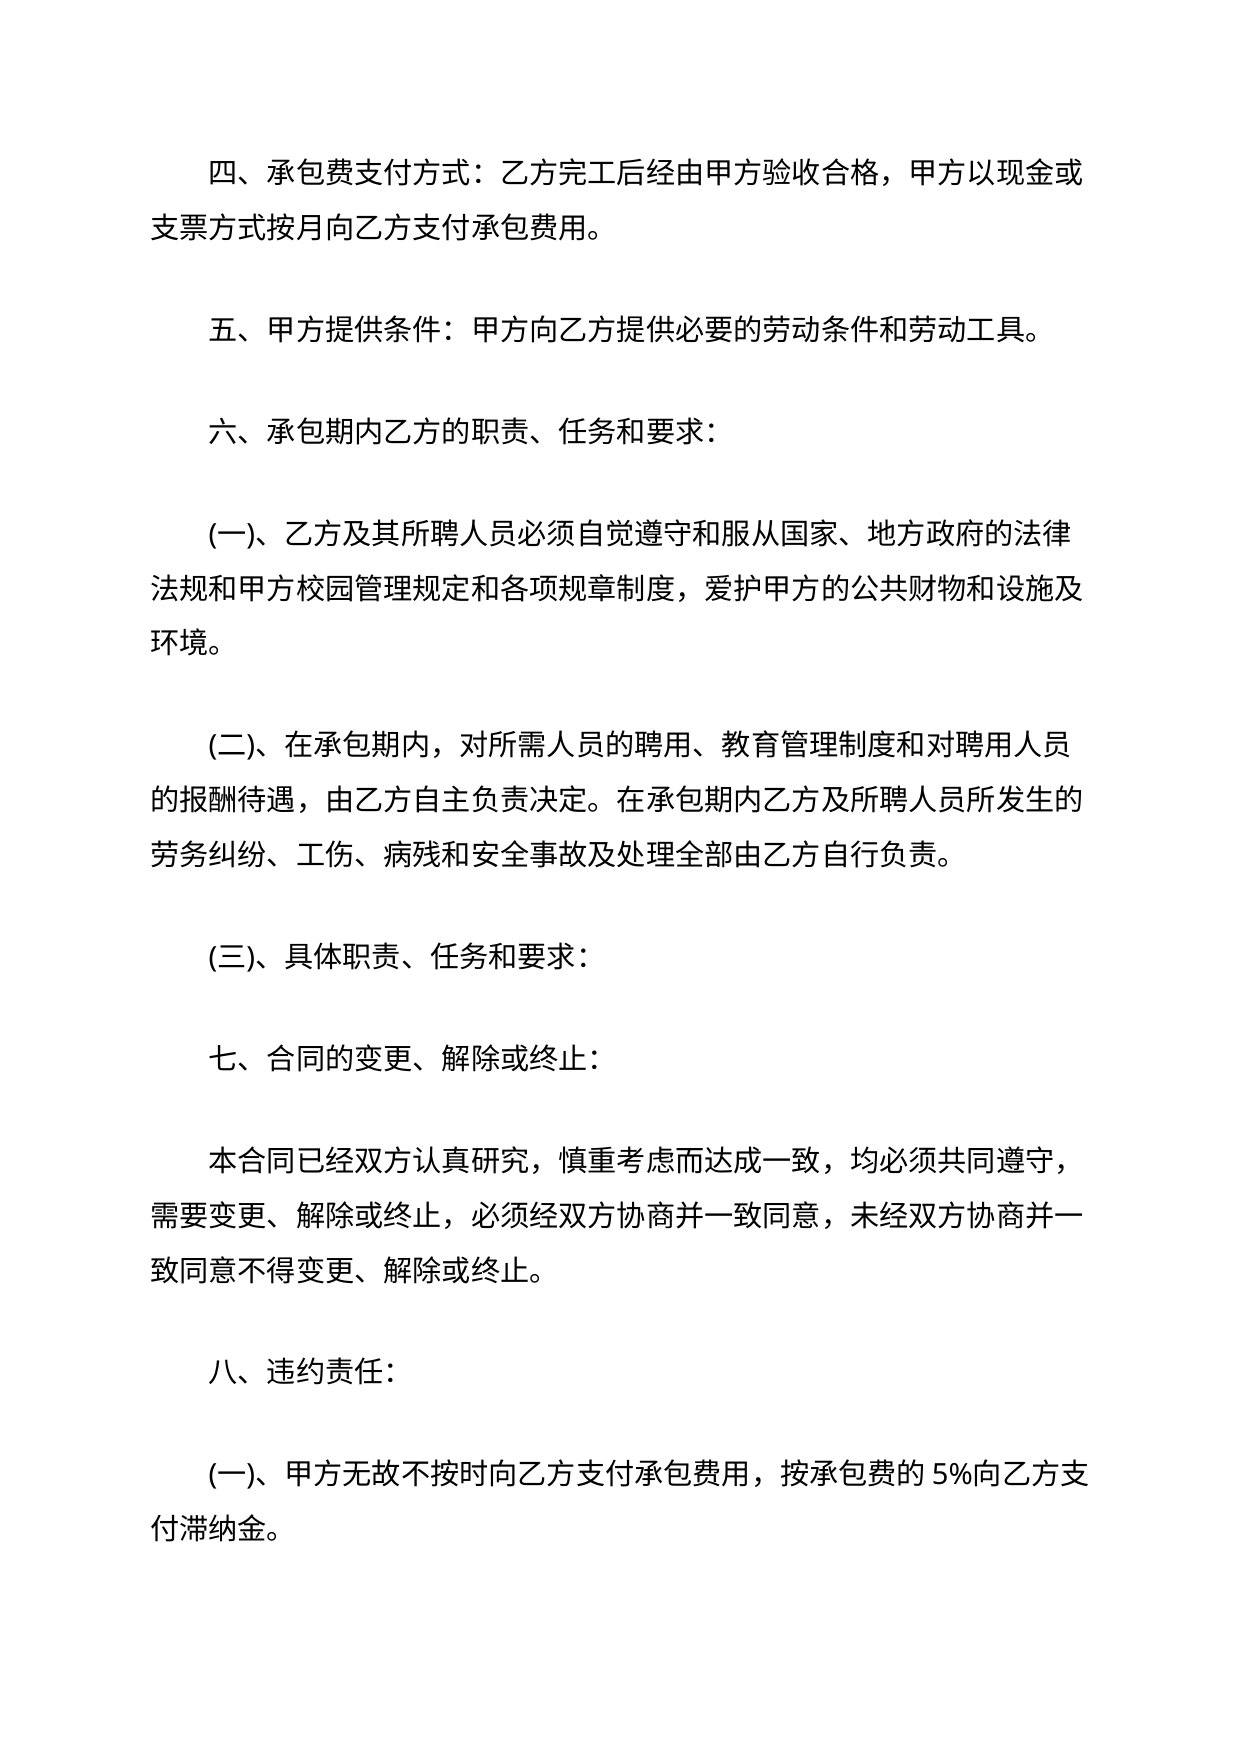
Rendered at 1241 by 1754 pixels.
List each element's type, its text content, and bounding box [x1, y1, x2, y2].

text (一)、甲方无故不按时向乙方支付承包费用，按承包费的5%向乙方支付滞纳金。 [150, 1451, 1090, 1548]
text 五、甲方提供条件：甲方向乙方提供必要的劳动条件和劳动工具。 [150, 307, 1090, 349]
text 四、承包费支付方式：乙方完工后经由甲方验收合格，甲方以现金或支票方式按月向乙方支付承包费用。 [150, 150, 1090, 247]
text 八、违约责任： [150, 1349, 1090, 1391]
text (三)、具体职责、任务和要求： [150, 933, 1090, 976]
text 七、合同的变更、解除或终止： [150, 1036, 1090, 1078]
text (一)、乙方及其所聘人员必须自觉遵守和服从国家、地方政府的法律法规和甲方校园管理规定和各项规章制度，爱护甲方的公共财物和设施及环境。 [150, 510, 1090, 662]
text 本合同已经双方认真研究，慎重考虑而达成一致，均必须共同遵守，需要变更、解除或终止，必须经双方协商并一致同意，未经双方协商并一致同意不得变更、解除或终止。 [150, 1137, 1090, 1289]
text (二)、在承包期内，对所需人员的聘用、教育管理制度和对聘用人员的报酬待遇，由乙方自主负责决定。在承包期内乙方及所聘人员所发生的劳务纠纷、工伤、病残和安全事故及处理全部由乙方自行负责。 [150, 722, 1090, 874]
text 六、承包期内乙方的职责、任务和要求： [150, 408, 1090, 451]
